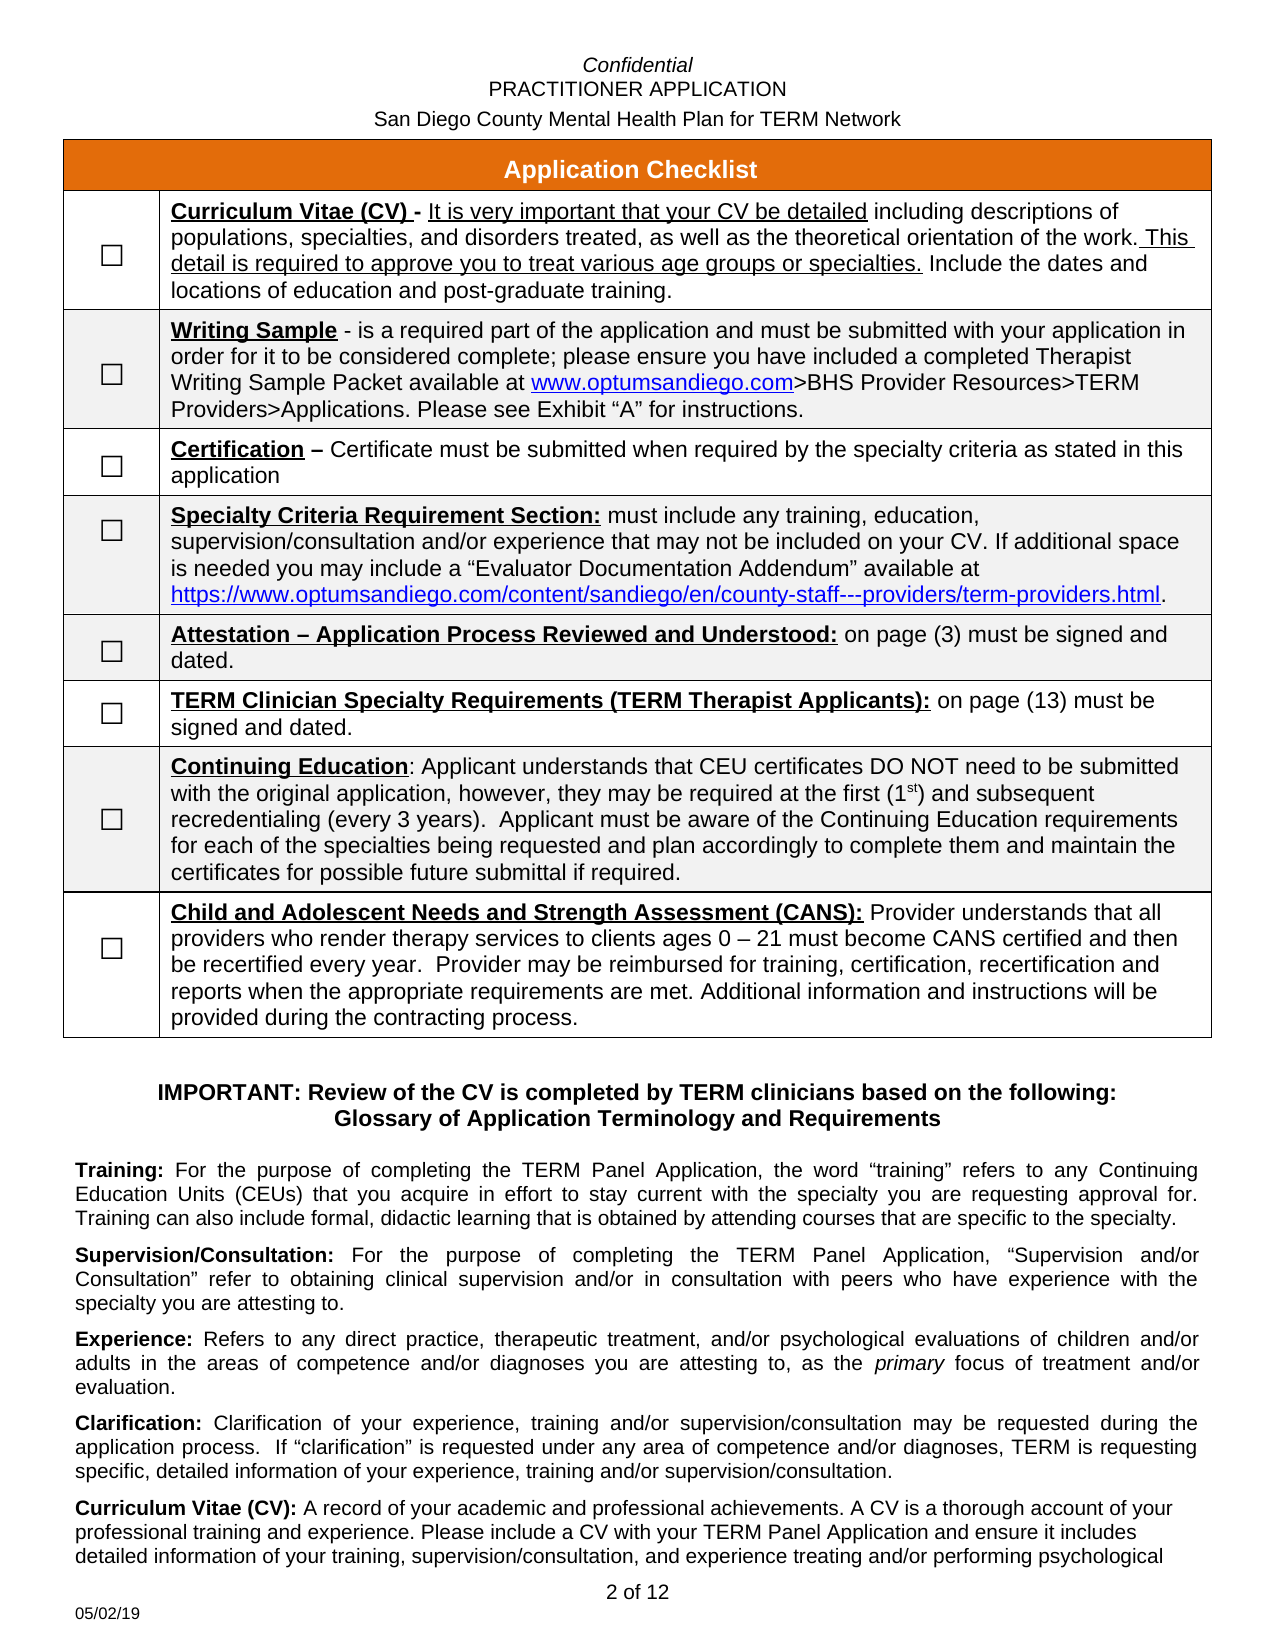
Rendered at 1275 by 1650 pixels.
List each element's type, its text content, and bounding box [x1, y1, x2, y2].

text Clarification: Clarification of your experience, training and/or supervision/consultation may be requested during the application process. If “clarification” is requested under any area of competence and/or diagnoses, TERM is requesting specific, detailed information of your experience, training and/or supervision/consultation. [75, 1411, 1200, 1483]
table_cell Curriculum Vitae (CV) - It is very important that your CV be detailed including descriptions of populations, specialties, and disorders treated, as well as the theoretical orientation of the work. This detail is required to approve you to treat various age groups or specialties. Include the dates and locations of education and post-graduate training. [160, 191, 1211, 309]
table_header [64, 140, 159, 190]
table_cell [64, 681, 159, 746]
table_cell Continuing Education: Applicant understands that CEU certificates DO NOT need to be submitted with the original application, however, they may be required at the first (1st) and subsequent recredentialing (every 3 years). Applicant must be aware of the Continuing Education requirements for each of the specialties being requested and plan accordingly to complete them and maintain the certificates for possible future submittal if required. [160, 747, 1211, 891]
table_cell [64, 191, 159, 309]
table_cell Writing Sample - is a required part of the application and must be submitted with your application in order for it to be considered complete; please ensure you have included a completed Therapist Writing Sample Packet available at www.optumsandiego.com>BHS Provider Resources>TERM Providers>Applications. Please see Exhibit “A” for instructions. [160, 310, 1211, 428]
text Training: For the purpose of completing the TERM Panel Application, the word “training” refers to any Continuing Education Units (CEUs) that you acquire in effort to stay current with the specialty you are requesting approval for. Training can also include formal, didactic learning that is obtained by attending courses that are specific to the specialty. [75, 1158, 1200, 1230]
text Supervision/Consultation: For the purpose of completing the TERM Panel Application, “Supervision and/or Consultation” refer to obtaining clinical supervision and/or in consultation with peers who have experience with the specialty you are attesting to. [75, 1242, 1200, 1314]
table_cell Child and Adolescent Needs and Strength Assessment (CANS): Provider understands that all providers who render therapy services to clients ages 0 – 21 must become CANS certified and then be recertified every year. Provider may be reimbursed for training, certification, recertification and reports when the appropriate requirements are met. Additional information and instructions will be provided during the contracting process. [160, 893, 1211, 1037]
table_cell Attestation – Application Process Reviewed and Understood: on page (3) must be signed and dated. [160, 615, 1211, 680]
table_cell [64, 429, 159, 494]
text IMPORTANT: Review of the CV is completed by TERM clinicians based on the following: [75, 1079, 1200, 1105]
text Experience: Refers to any direct practice, therapeutic treatment, and/or psychological evaluations of children and/or adults in the areas of competence and/or diagnoses you are attesting to, as the primary focus of treatment and/or evaluation. [75, 1327, 1200, 1399]
table_header Application Checklist [159, 140, 1211, 190]
table_cell Specialty Criteria Requirement Section: must include any training, education, supervision/consultation and/or experience that may not be included on your CV. If additional space is needed you may include a “Evaluator Documentation Addendum” available at https://www.optumsandiego.com/content/sandiego/en/county-staff---providers/term-providers.html. [160, 496, 1211, 613]
text PRACTITIONER APPLICATION [75, 77, 1200, 101]
table_cell [64, 310, 159, 428]
table_cell [64, 615, 159, 680]
table_cell Certification – Certificate must be submitted when required by the specialty criteria as stated in this application [160, 429, 1211, 494]
text Glossary of Application Terminology and Requirements [75, 1105, 1200, 1132]
table_cell [64, 893, 159, 1037]
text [75, 1496, 1200, 1567]
text San Diego County Mental Health Plan for TERM Network [75, 107, 1200, 131]
text Confidential [75, 53, 1200, 77]
table_cell TERM Clinician Specialty Requirements (TERM Therapist Applicants): on page (13) must be signed and dated. [160, 681, 1211, 746]
table_cell [64, 496, 159, 613]
